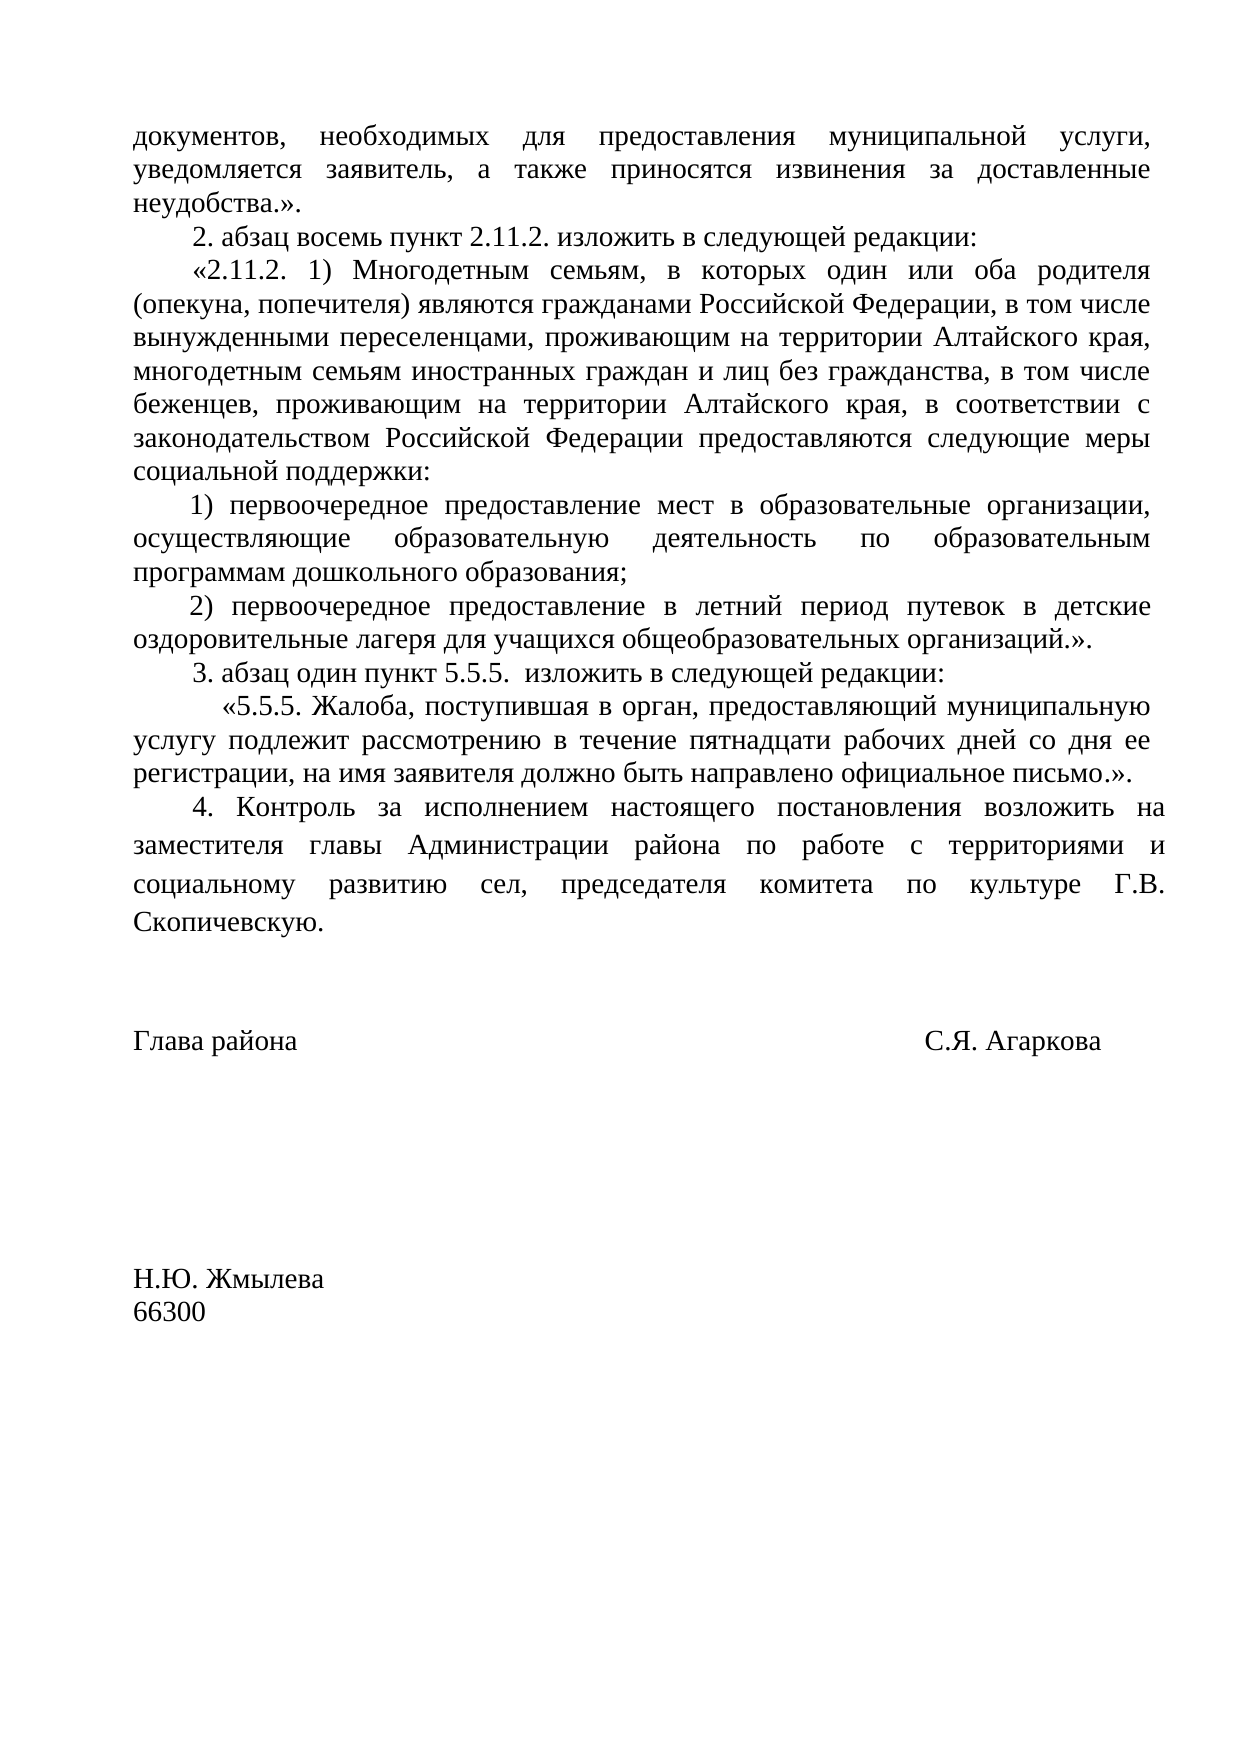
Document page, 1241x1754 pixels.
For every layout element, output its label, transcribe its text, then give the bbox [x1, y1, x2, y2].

text 3. абзац один пункт 5.5.5. изложить в следующей редакции: [133, 655, 1166, 688]
text 4. Контроль за исполнением настоящего постановления возложить на заместителя главы Администрации района по работе с территориями и социальному развитию сел, председателя комитета по культуре Г.В. Скопичевскую. [133, 789, 1166, 938]
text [133, 118, 1152, 219]
text 2) первоочередное предоставление в летний период путевок в детские оздоровительные лагеря для учащихся общеобразовательных организаций.». [133, 588, 1152, 655]
text «5.5.5. Жалоба, поступившая в орган, предоставляющий муниципальную услугу подлежит рассмотрению в течение пятнадцати рабочих дней со дня ее регистрации, на имя заявителя должно быть направлено официальное письмо.». [133, 688, 1152, 789]
text 66300 [133, 1294, 1152, 1328]
text Глава района С.Я. Агаркова [133, 1023, 1166, 1057]
text 1) первоочередное предоставление мест в образовательные организации, осуществляющие образовательную деятельность по образовательным программам дошкольного образования; [133, 487, 1152, 588]
text Н.Ю. Жмылева [133, 1261, 1152, 1294]
text «2.11.2. 1) Многодетным семьям, в которых один или оба родителя (опекуна, попечителя) являются гражданами Российской Федерации, в том числе вынужденными переселенцами, проживающим на территории Алтайского края, многодетным семьям иностранных граждан и лиц без гражданства, в том числе беженцев, проживающим на территории Алтайского края, в соответствии с законодательством Российской Федерации предоставляются следующие меры социальной поддержки: [133, 252, 1152, 487]
text 2. абзац восемь пункт 2.11.2. изложить в следующей редакции: [133, 219, 1166, 252]
